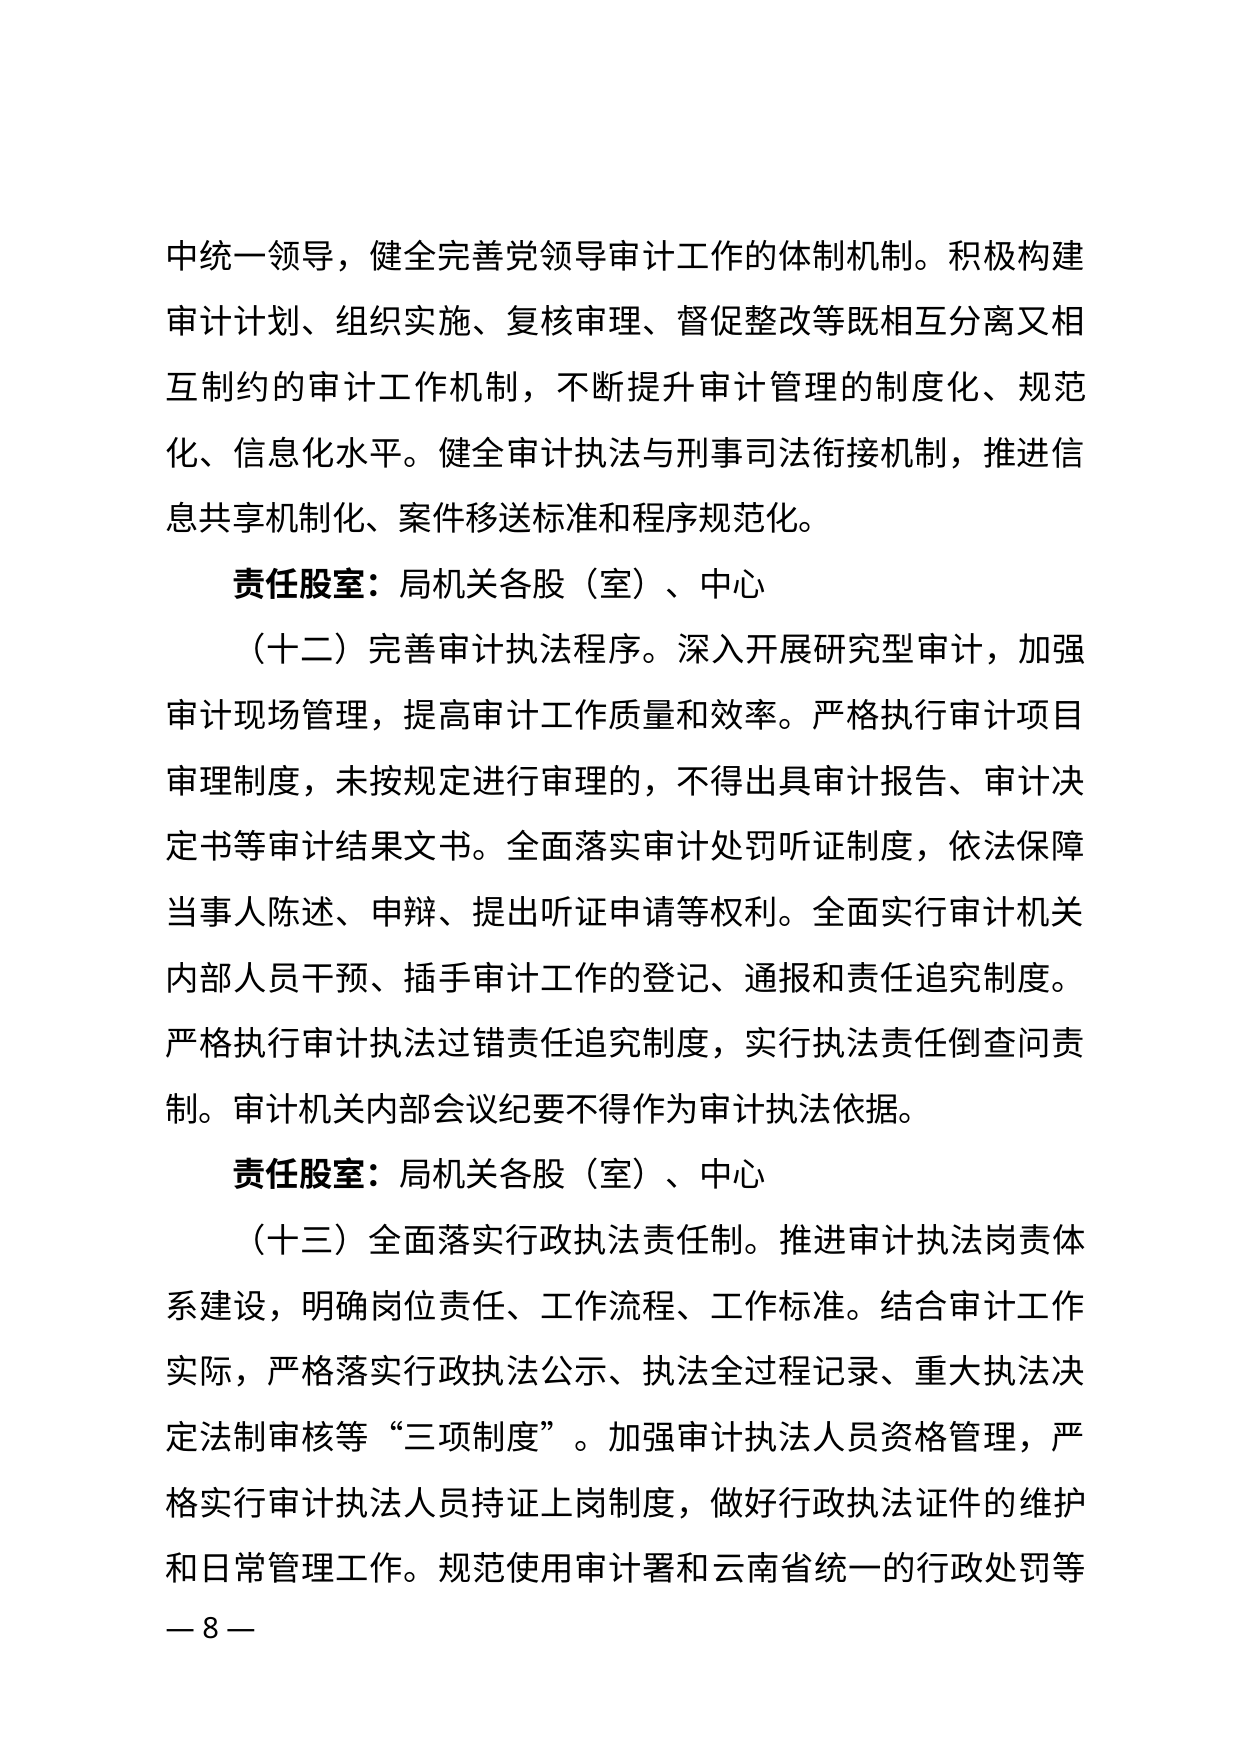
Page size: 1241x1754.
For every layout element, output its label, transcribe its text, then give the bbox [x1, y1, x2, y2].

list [165, 221, 1087, 549]
text 责任股室：局机关各股（室）、中心 [165, 549, 1087, 614]
list （十二）完善审计执法程序。深入开展研究型审计，加强审计现场管理，提高审计工作质量和效率。严格执行审计项目审理制度，未按规定进行审理的，不得出具审计报告、审计决定书等审计结果文书。全面落实审计处罚听证制度，依法保障当事人陈述、申辩、提出听证申请等权利。全面实行审计机关内部人员干预、插手审计工作的登记、通报和责任追究制度。严格执行审计执法过错责任追究制度，实行执法责任倒查问责制。审计机关内部会议纪要不得作为审计执法依据。 [165, 614, 1087, 1139]
text 责任股室：局机关各股（室）、中心 [165, 1139, 1087, 1205]
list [165, 1205, 1087, 1599]
